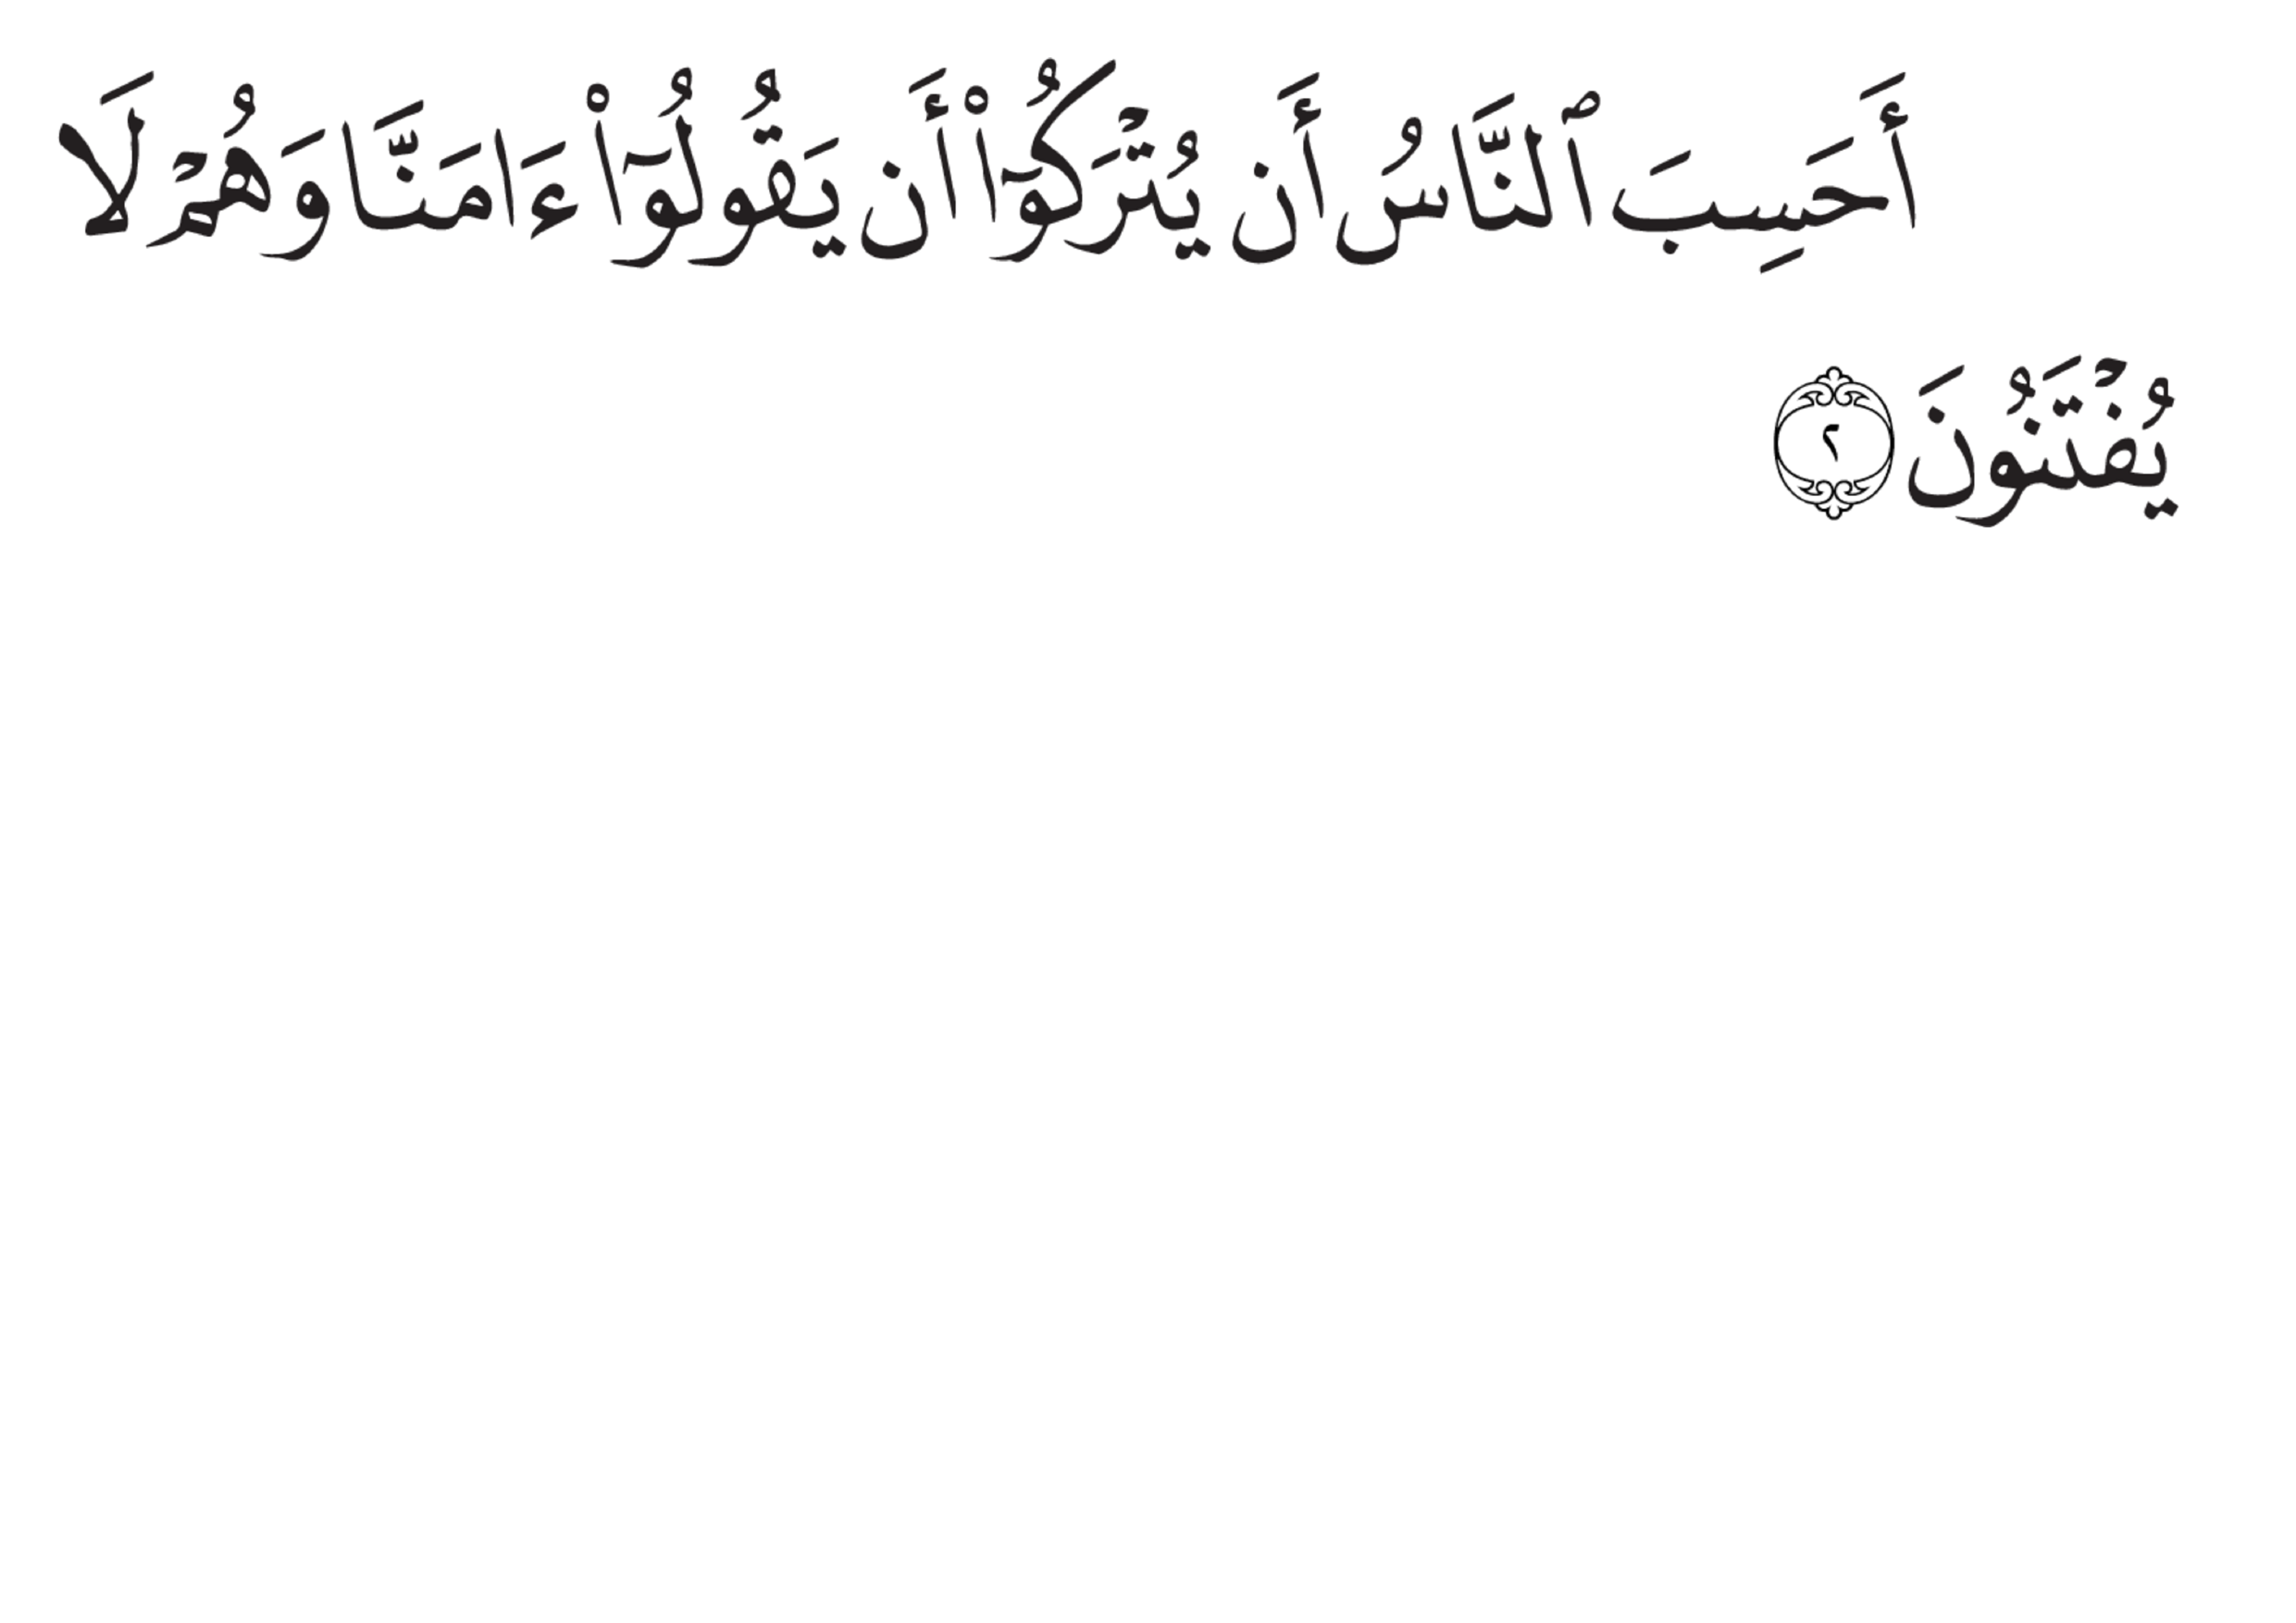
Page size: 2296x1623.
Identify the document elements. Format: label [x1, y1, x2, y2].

picture [57, 57, 2179, 527]
